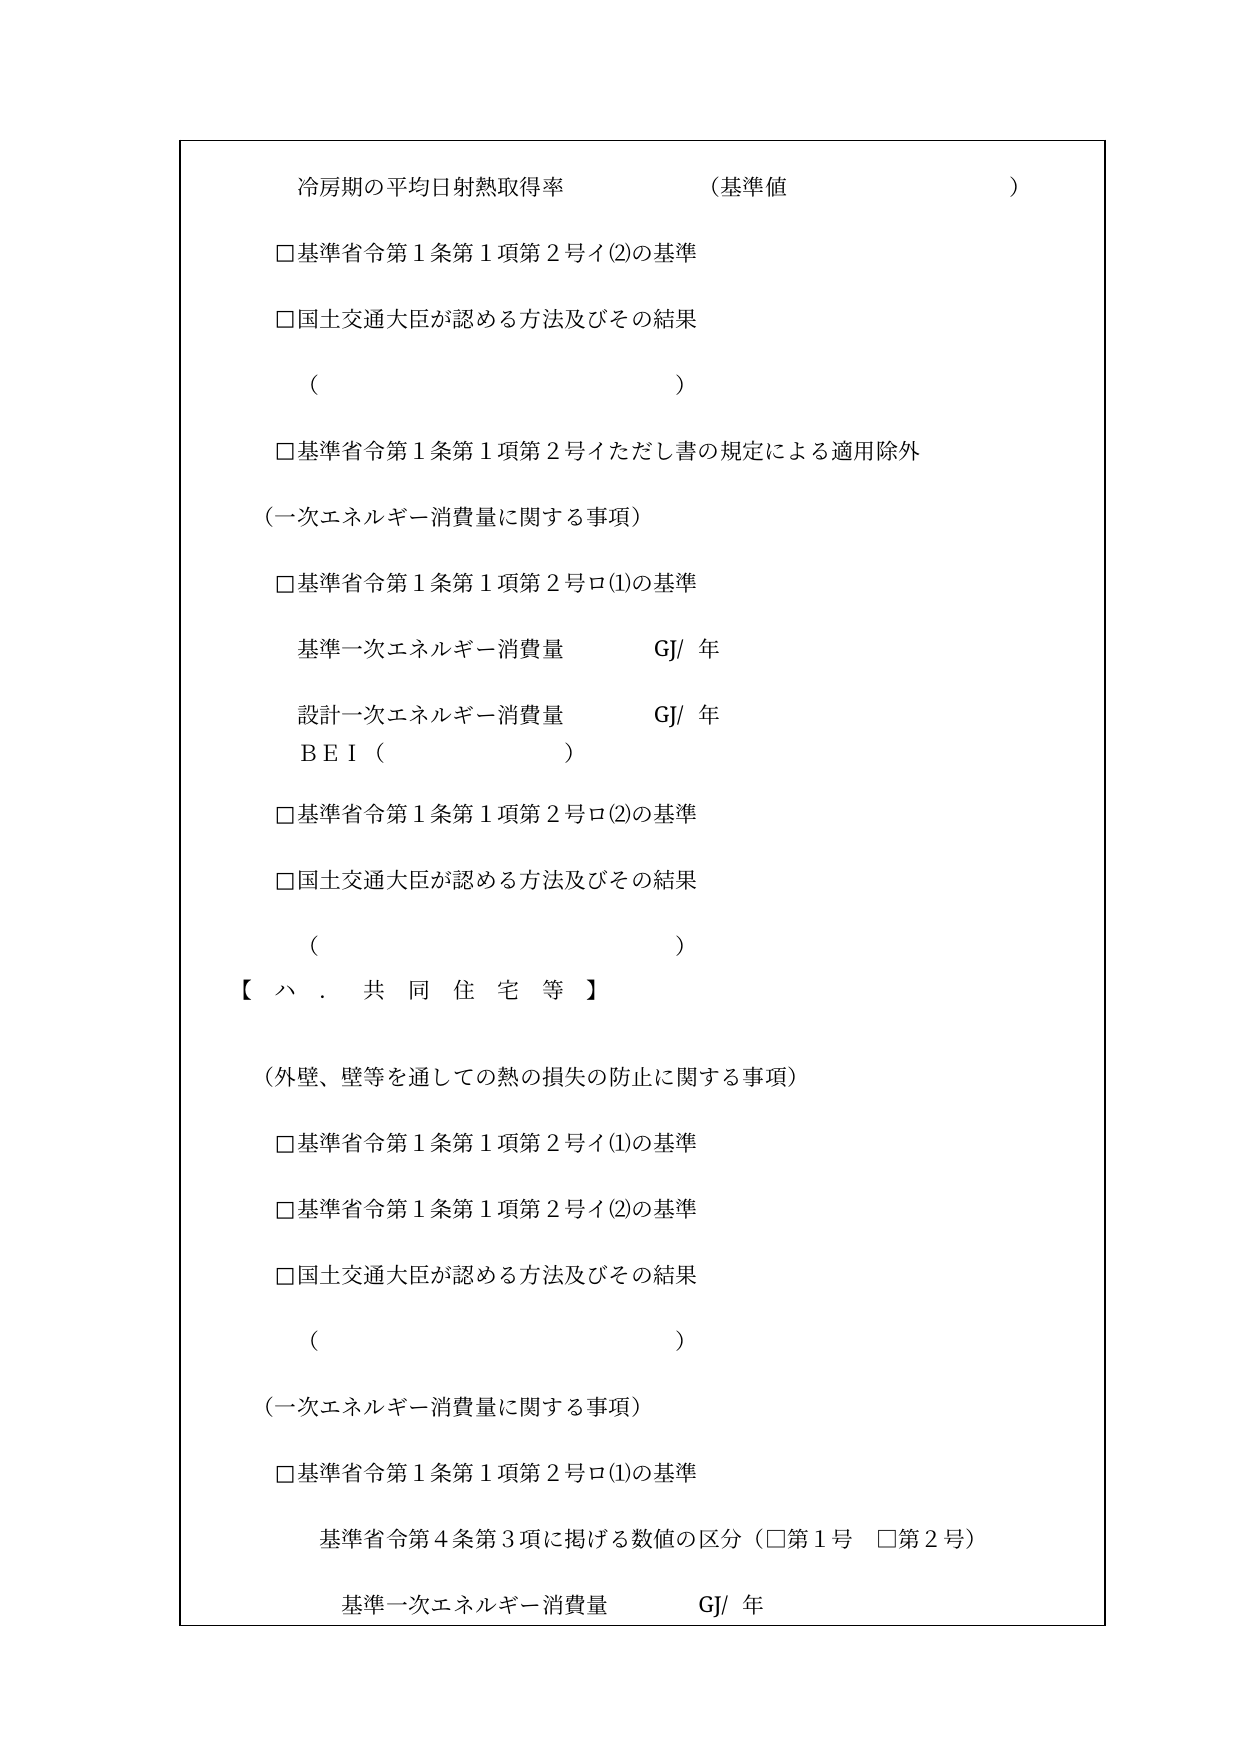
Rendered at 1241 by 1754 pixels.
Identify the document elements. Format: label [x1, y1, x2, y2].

table_cell [181, 141, 1104, 1625]
